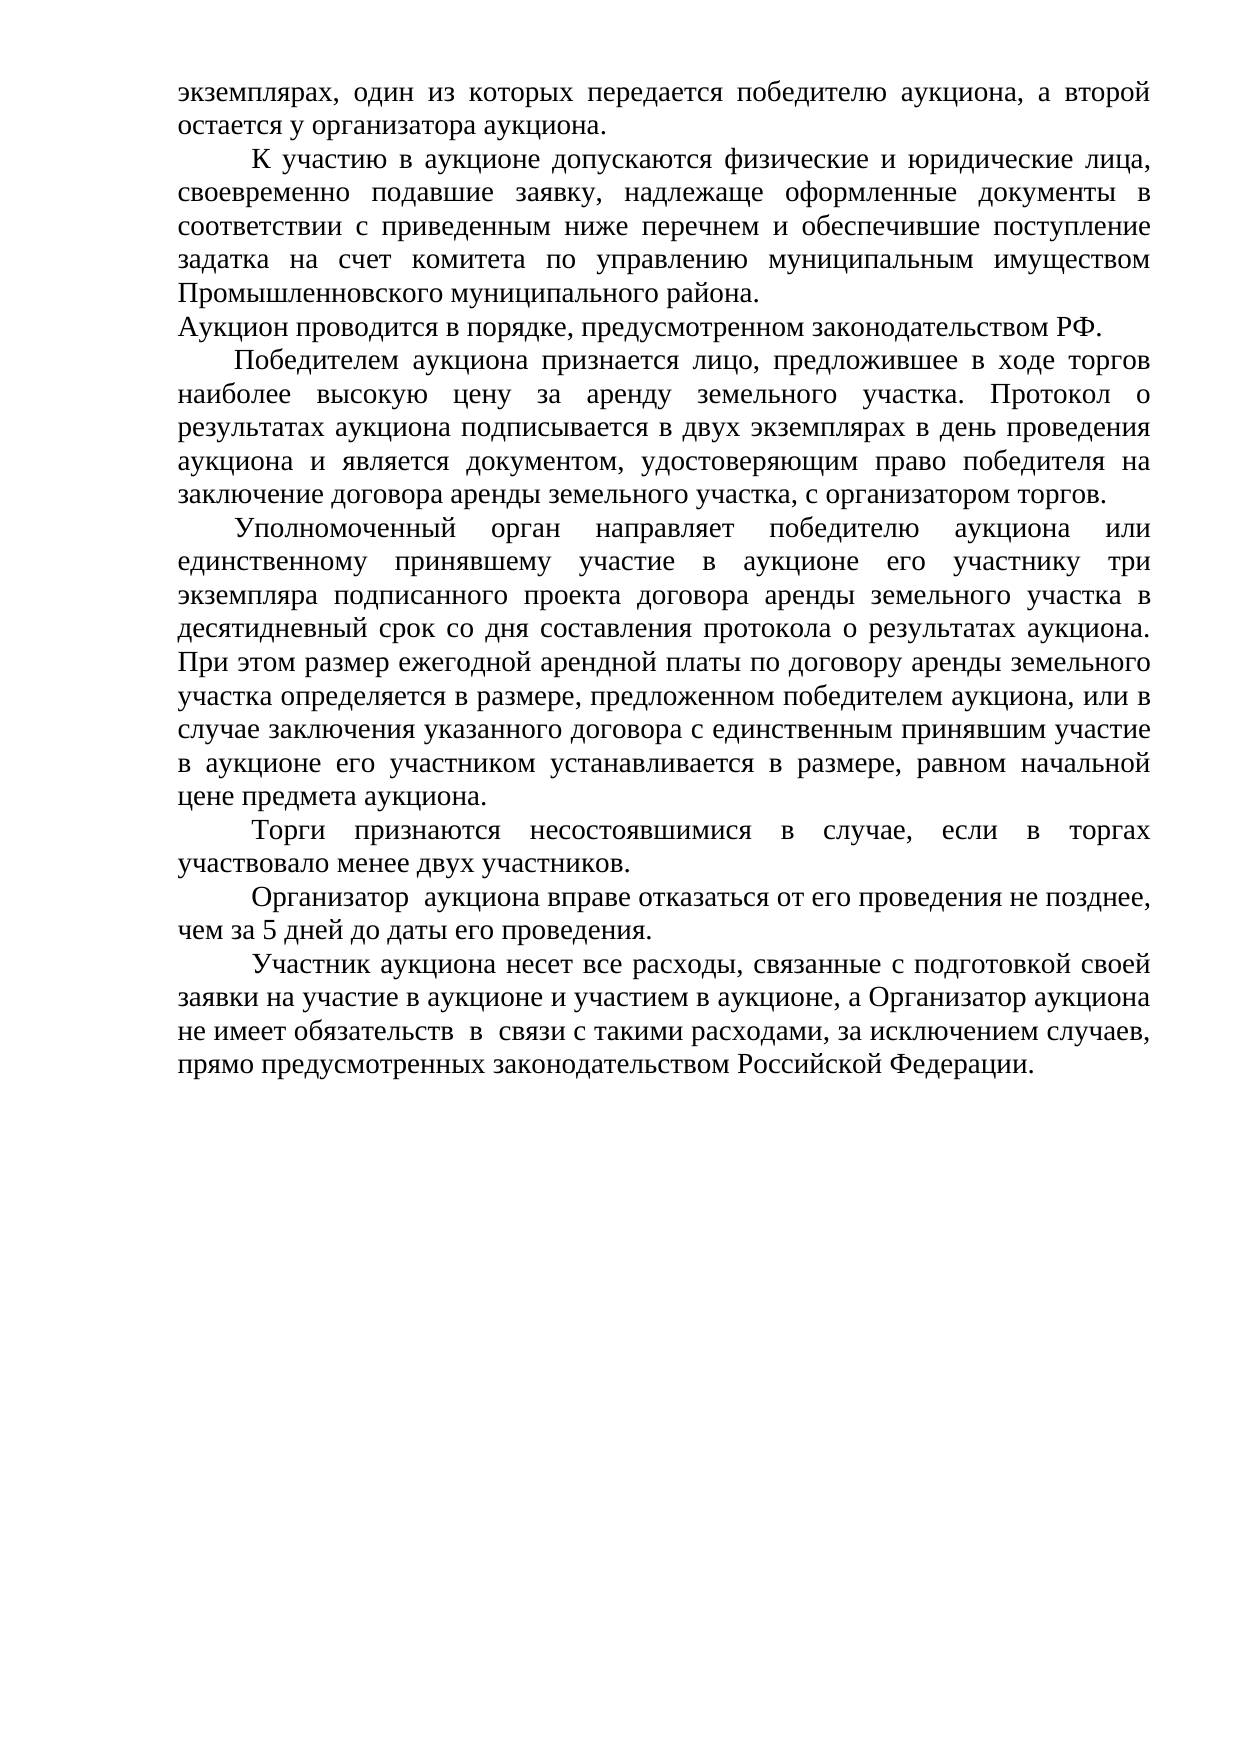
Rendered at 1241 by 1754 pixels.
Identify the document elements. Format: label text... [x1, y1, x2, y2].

text Уполномоченный орган направляет победителю аукциона или единственному принявшему участие в аукционе его участнику три экземпляра подписанного проекта договора аренды земельного участка в десятидневный срок со дня составления протокола о результатах аукциона. При этом размер ежегодной арендной платы по договору аренды земельного участка определяется в размере, предложенном победителем аукциона, или в случае заключения указанного договора с единственным принявшим участие в аукционе его участником устанавливается в размере, равном начальной цене предмета аукциона. [177, 510, 1152, 812]
text Аукцион проводится в порядке, предусмотренном законодательством РФ. [177, 309, 1152, 342]
text Организатор аукциона вправе отказаться от его проведения не позднее, чем за 5 дней до даты его проведения. [177, 879, 1152, 946]
text Участник аукциона несет все расходы, связанные с подготовкой своей заявки на участие в аукционе и участием в аукционе, а Организатор аукциона не имеет обязательств в связи с такими расходами, за исключением случаев, прямо предусмотренных законодательством Российской Федерации. [177, 946, 1152, 1080]
text К участию в аукционе допускаются физические и юридические лица, своевременно подавшие заявку, надлежаще оформленные документы в соответствии с приведенным ниже перечнем и обеспечившие поступление задатка на счет комитета по управлению муниципальным имуществом Промышленновского муниципального района. [177, 141, 1152, 309]
text Победителем аукциона признается лицо, предложившее в ходе торгов наиболее высокую цену за аренду земельного участка. Протокол о результатах аукциона подписывается в двух экземплярах в день проведения аукциона и является документом, удостоверяющим право победителя на заключение договора аренды земельного участка, с организатором торгов. [177, 342, 1152, 510]
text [177, 74, 1152, 141]
text Торги признаются несостоявшимися в случае, если в торгах участвовало менее двух участников. [177, 812, 1152, 879]
